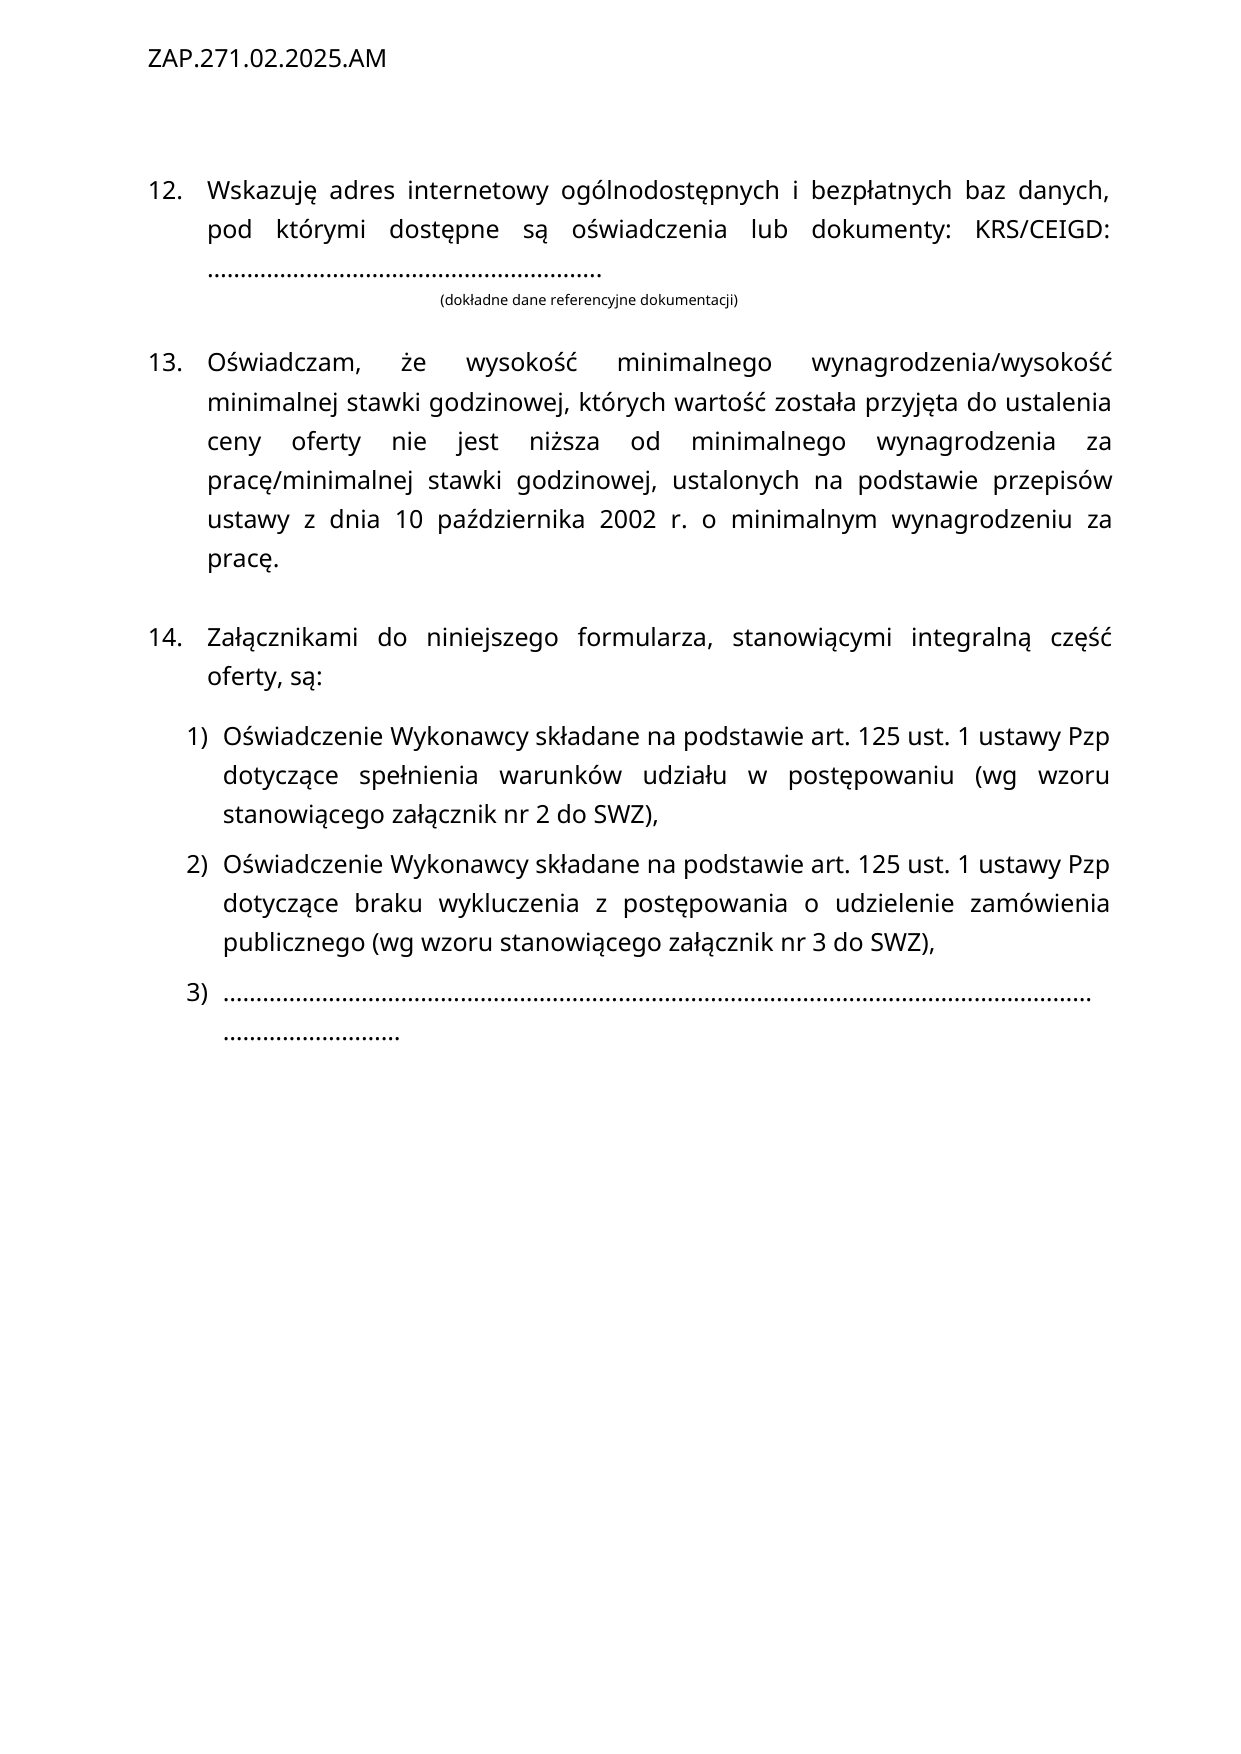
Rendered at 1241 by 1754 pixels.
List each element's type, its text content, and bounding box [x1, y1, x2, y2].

list Oświadczenie Wykonawcy składane na podstawie art. 125 ust. 1 ustawy Pzp dotyczące braku wykluczenia z postępowania o udzielenie zamówienia publicznego (wg wzoru stanowiącego załącznik nr 3 do SWZ), [186, 846, 1111, 959]
list Oświadczenie Wykonawcy składane na podstawie art. 125 ust. 1 ustawy Pzp dotyczące spełnienia warunków udziału w postępowaniu (wg wzoru stanowiącego załącznik nr 2 do SWZ), [186, 718, 1111, 831]
list Oświadczam, że wysokość minimalnego wynagrodzenia/wysokość minimalnej stawki godzinowej, których wartość została przyjęta do ustalenia ceny oferty nie jest niższa od minimalnego wynagrodzenia za pracę/minimalnej stawki godzinowej, ustalonych na podstawie przepisów ustawy z dnia 10 października 2002 r. o minimalnym wynagrodzeniu za pracę. [148, 345, 1113, 575]
list Wskazuję adres internetowy ogólnodostępnych i bezpłatnych baz danych, pod którymi dostępne są oświadczenia lub dokumenty: KRS/CEIGD: …………………………………….…………….. [148, 173, 1111, 285]
list Załącznikami do niniejszego formularza, stanowiącymi integralną część oferty, są: [148, 619, 1113, 692]
text (dokładne dane referencyjne dokumentacji) [148, 290, 1031, 310]
list …………………………………………………………………………………………………………………………………………… [186, 974, 1111, 1047]
